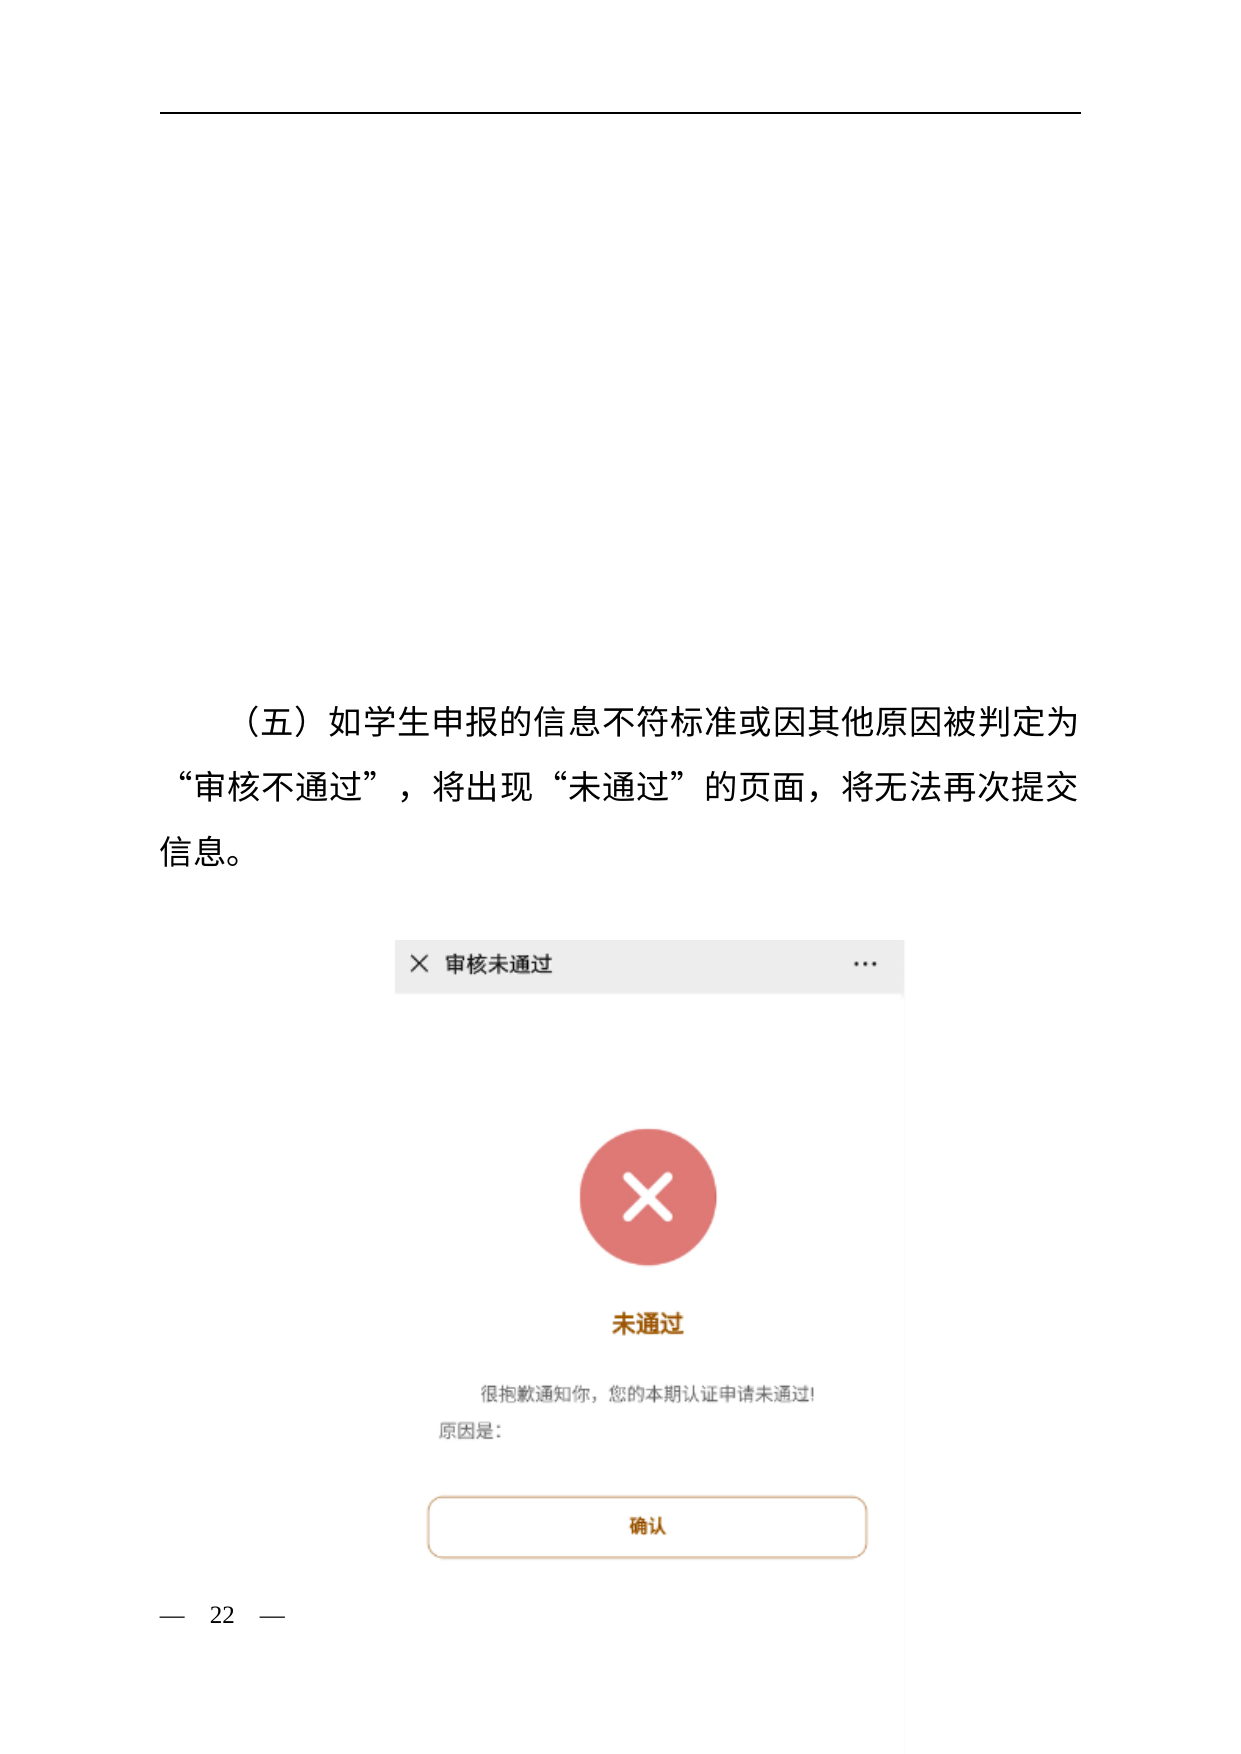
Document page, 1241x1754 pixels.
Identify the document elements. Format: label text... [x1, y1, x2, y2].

picture [394, 940, 906, 1754]
text （五）如学生申报的信息不符标准或因其他原因被判定为“审核不通过”，将出现“未通过”的页面，将无法再次提交信息。 [159, 688, 1081, 883]
